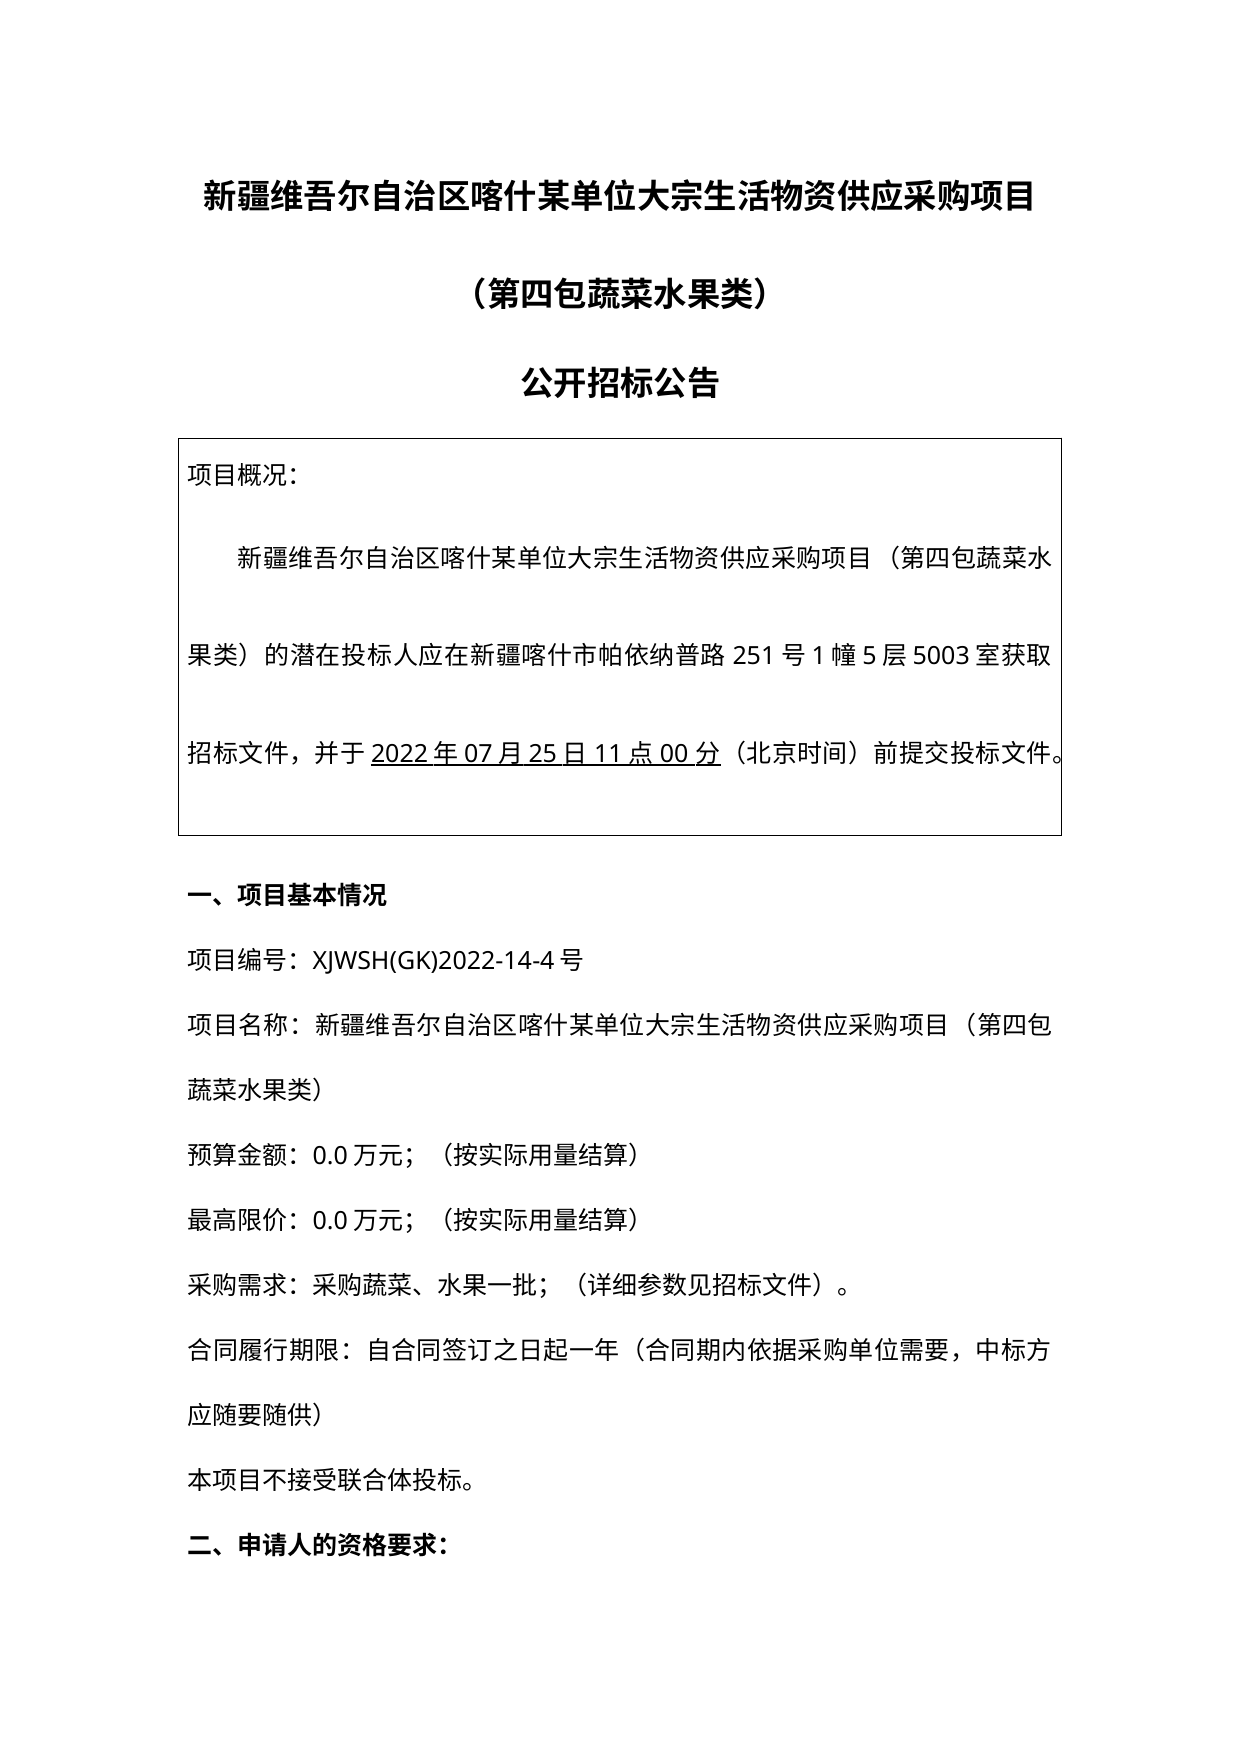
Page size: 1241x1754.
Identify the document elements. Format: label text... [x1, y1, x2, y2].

list 预算金额：0.0万元；（按实际用量结算） [187, 1121, 1053, 1186]
text 项目概况： [179, 439, 1061, 506]
text 新疆维吾尔自治区喀什某单位大宗生活物资供应采购项目（第四包蔬菜水果类）的潜在投标人应在新疆喀什市帕依纳普路251号1幢5层5003室获取招标文件，并于2022年07月25日 11点 00 分（北京时间）前提交投标文件。 [179, 521, 1061, 835]
list 申请人的资格要求： [187, 1511, 1053, 1576]
list 采购需求：采购蔬菜、水果一批；（详细参数见招标文件）。 [187, 1251, 1053, 1316]
list 合同履行期限：自合同签订之日起一年（合同期内依据采购单位需要，中标方应随要随供） [187, 1316, 1053, 1446]
list 项目编号：XJWSH(GK)2022-14-4号 [187, 926, 1053, 991]
list 项目名称：新疆维吾尔自治区喀什某单位大宗生活物资供应采购项目（第四包蔬菜水果类） [187, 991, 1053, 1121]
subtitle 一、项目基本情况 [187, 861, 1053, 926]
text 公开招标公告 [187, 348, 1053, 413]
list 本项目不接受联合体投标。 [187, 1446, 1053, 1511]
text 新疆维吾尔自治区喀什某单位大宗生活物资供应采购项目（第四包蔬菜水果类） [187, 162, 1053, 324]
list 最高限价：0.0万元；（按实际用量结算） [187, 1186, 1053, 1251]
